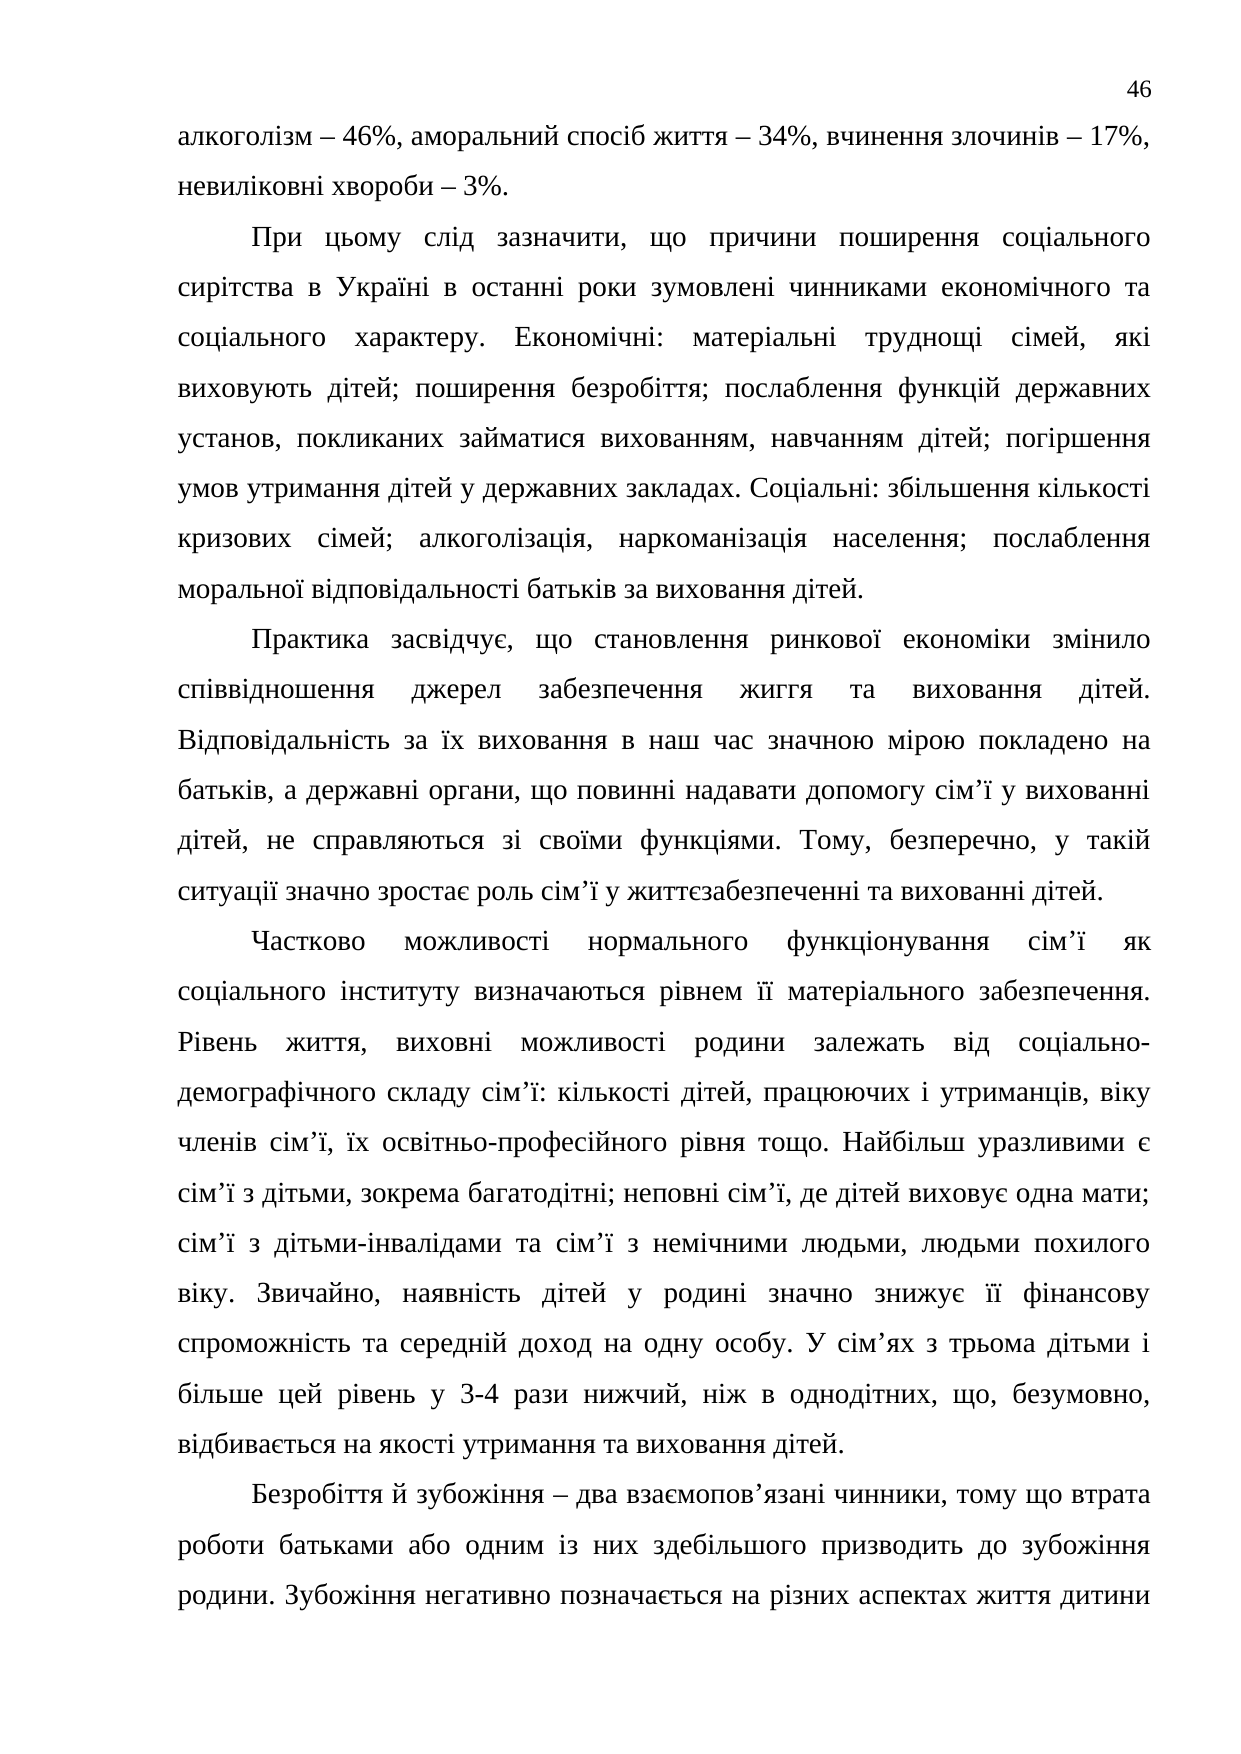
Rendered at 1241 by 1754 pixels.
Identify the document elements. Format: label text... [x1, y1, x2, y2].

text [177, 118, 1152, 202]
text Практика засвідчує, що становлення ринкової економіки змінило співвідношення джерел забезпечення жиггя та виховання дітей. Відповідальність за їх виховання в наш час значною мірою покладено на батьків, а державні органи, що повинні надавати допомогу сім’ї у вихованні дітей, не справляються зі своїми функціями. Тому, безперечно, у такій ситуації значно зростає роль сім’ї у життєзабезпеченні та вихованні дітей. [177, 621, 1152, 906]
text При цьому слід зазначити, що причини поширення соціального сирітства в Україні в останні роки зумовлені чинниками економічного та соціального характеру. Економічні: матеріальні труднощі сімей, які виховують дітей; поширення безробіття; послаблення функцій державних установ, покликаних займатися вихованням, навчанням дітей; погіршення умов утримання дітей у державних закладах. Соціальні: збільшення кількості кризових сімей; алкоголізація, наркоманізація населення; послаблення моральної відповідальності батьків за виховання дітей. [177, 219, 1152, 604]
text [177, 1477, 1152, 1611]
text Частково можливості нормального функціонування сім’ї як соціального інституту визначаються рівнем її матеріального забезпечення. Рівень життя, виховні можливості родини залежать від соціально-демографічного складу сім’ї: кількості дітей, працюючих і утриманців, віку членів сім’ї, їх освітньо-професійного рівня тощо. Найбільш уразливими є сім’ї з дітьми, зокрема багатодітні; неповні сім’ї, де дітей виховує одна мати; сім’ї з дітьми-інвалідами та сім’ї з немічними людьми, людьми похилого віку. Звичайно, наявність дітей у родині значно знижує її фінансову спроможність та середній доход на одну особу. У сім’ях з трьома дітьми і більше цей рівень у 3-4 рази нижчий, ніж в однодітних, що, безумовно, відбивається на якості утримання та виховання дітей. [177, 923, 1152, 1460]
